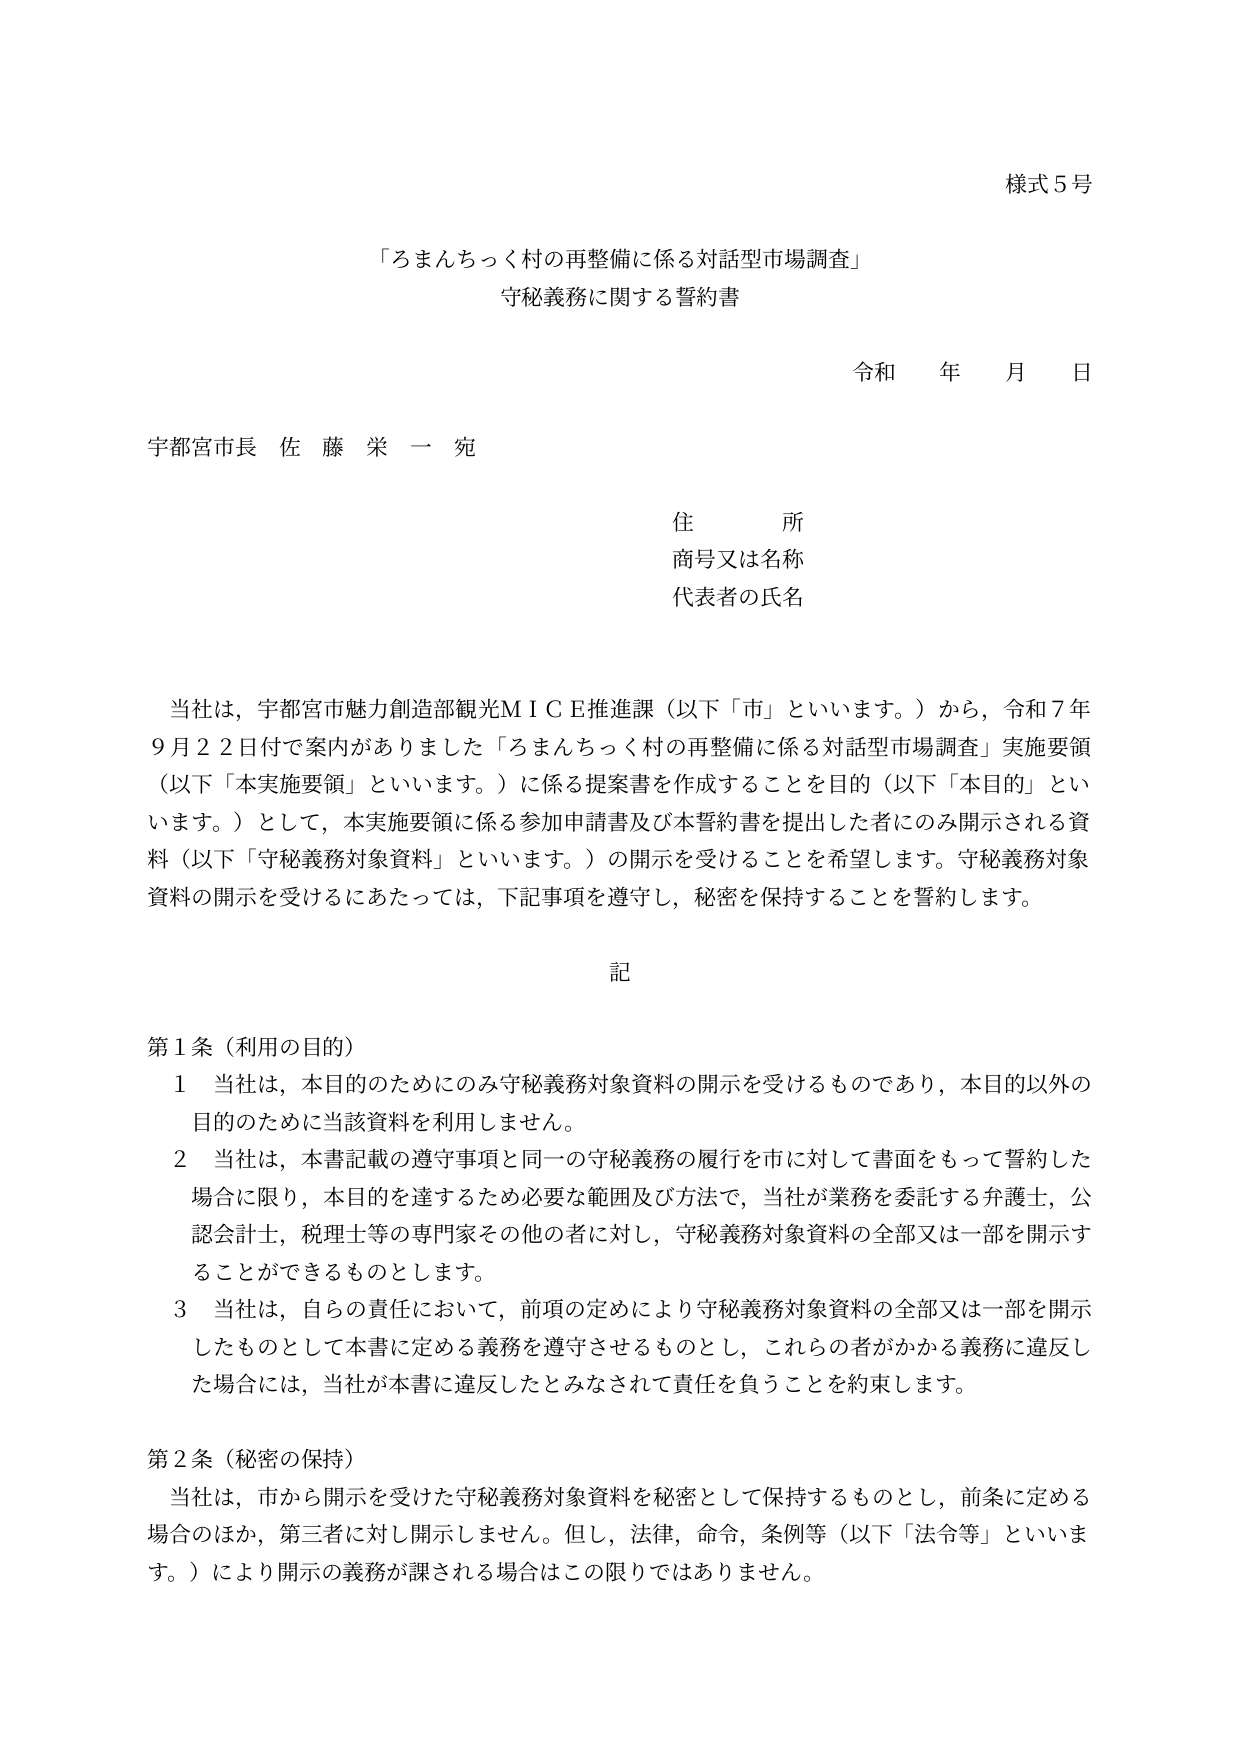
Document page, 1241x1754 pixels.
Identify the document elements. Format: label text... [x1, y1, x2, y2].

text 様式５号 [148, 164, 1092, 202]
text 住 所 [673, 502, 1092, 539]
text 「ろまんちっく村の再整備に係る対話型市場調査」 [148, 239, 1092, 277]
text ２ 当社は，本書記載の遵守事項と同一の守秘義務の履行を市に対して書面をもって誓約した場合に限り，本目的を達するため必要な範囲及び方法で，当社が業務を委託する弁護士，公認会計士，税理士等の専門家その他の者に対し，守秘義務対象資料の全部又は一部を開示することができるものとします。 [169, 1139, 1092, 1289]
text 当社は，市から開示を受けた守秘義務対象資料を秘密として保持するものとし，前条に定める場合のほか，第三者に対し開示しません。但し，法律，命令，条例等（以下「法令等」といいます。）により開示の義務が課される場合はこの限りではありません。 [148, 1477, 1092, 1589]
text 宇都宮市長 佐 藤 栄 一 宛 [148, 427, 1092, 464]
text １ 当社は，本目的のためにのみ守秘義務対象資料の開示を受けるものであり，本目的以外の目的のために当該資料を利用しません。 [169, 1064, 1092, 1139]
subtitle 記 [148, 952, 1092, 989]
subtitle 第１条（利用の目的） [148, 1027, 1092, 1064]
text 代表者の氏名 [673, 577, 1092, 614]
text 商号又は名称 [673, 539, 1092, 577]
text 守秘義務に関する誓約書 [148, 277, 1092, 314]
text 令和 年 月 日 [148, 352, 1092, 389]
text ３ 当社は，自らの責任において，前項の定めにより守秘義務対象資料の全部又は一部を開示したものとして本書に定める義務を遵守させるものとし，これらの者がかかる義務に違反した場合には，当社が本書に違反したとみなされて責任を負うことを約束します。 [169, 1289, 1092, 1402]
subtitle 第２条（秘密の保持） [148, 1439, 1092, 1477]
text 当社は，宇都宮市魅力創造部観光ＭＩＣＥ推進課（以下「市」といいます。）から，令和７年９月２２日付で案内がありました「ろまんちっく村の再整備に係る対話型市場調査」実施要領（以下「本実施要領」といいます。）に係る提案書を作成することを目的（以下「本目的」といいます。）として，本実施要領に係る参加申請書及び本誓約書を提出した者にのみ開示される資料（以下「守秘義務対象資料」といいます。）の開示を受けることを希望します。守秘義務対象資料の開示を受けるにあたっては，下記事項を遵守し，秘密を保持することを誓約します。 [148, 689, 1092, 914]
